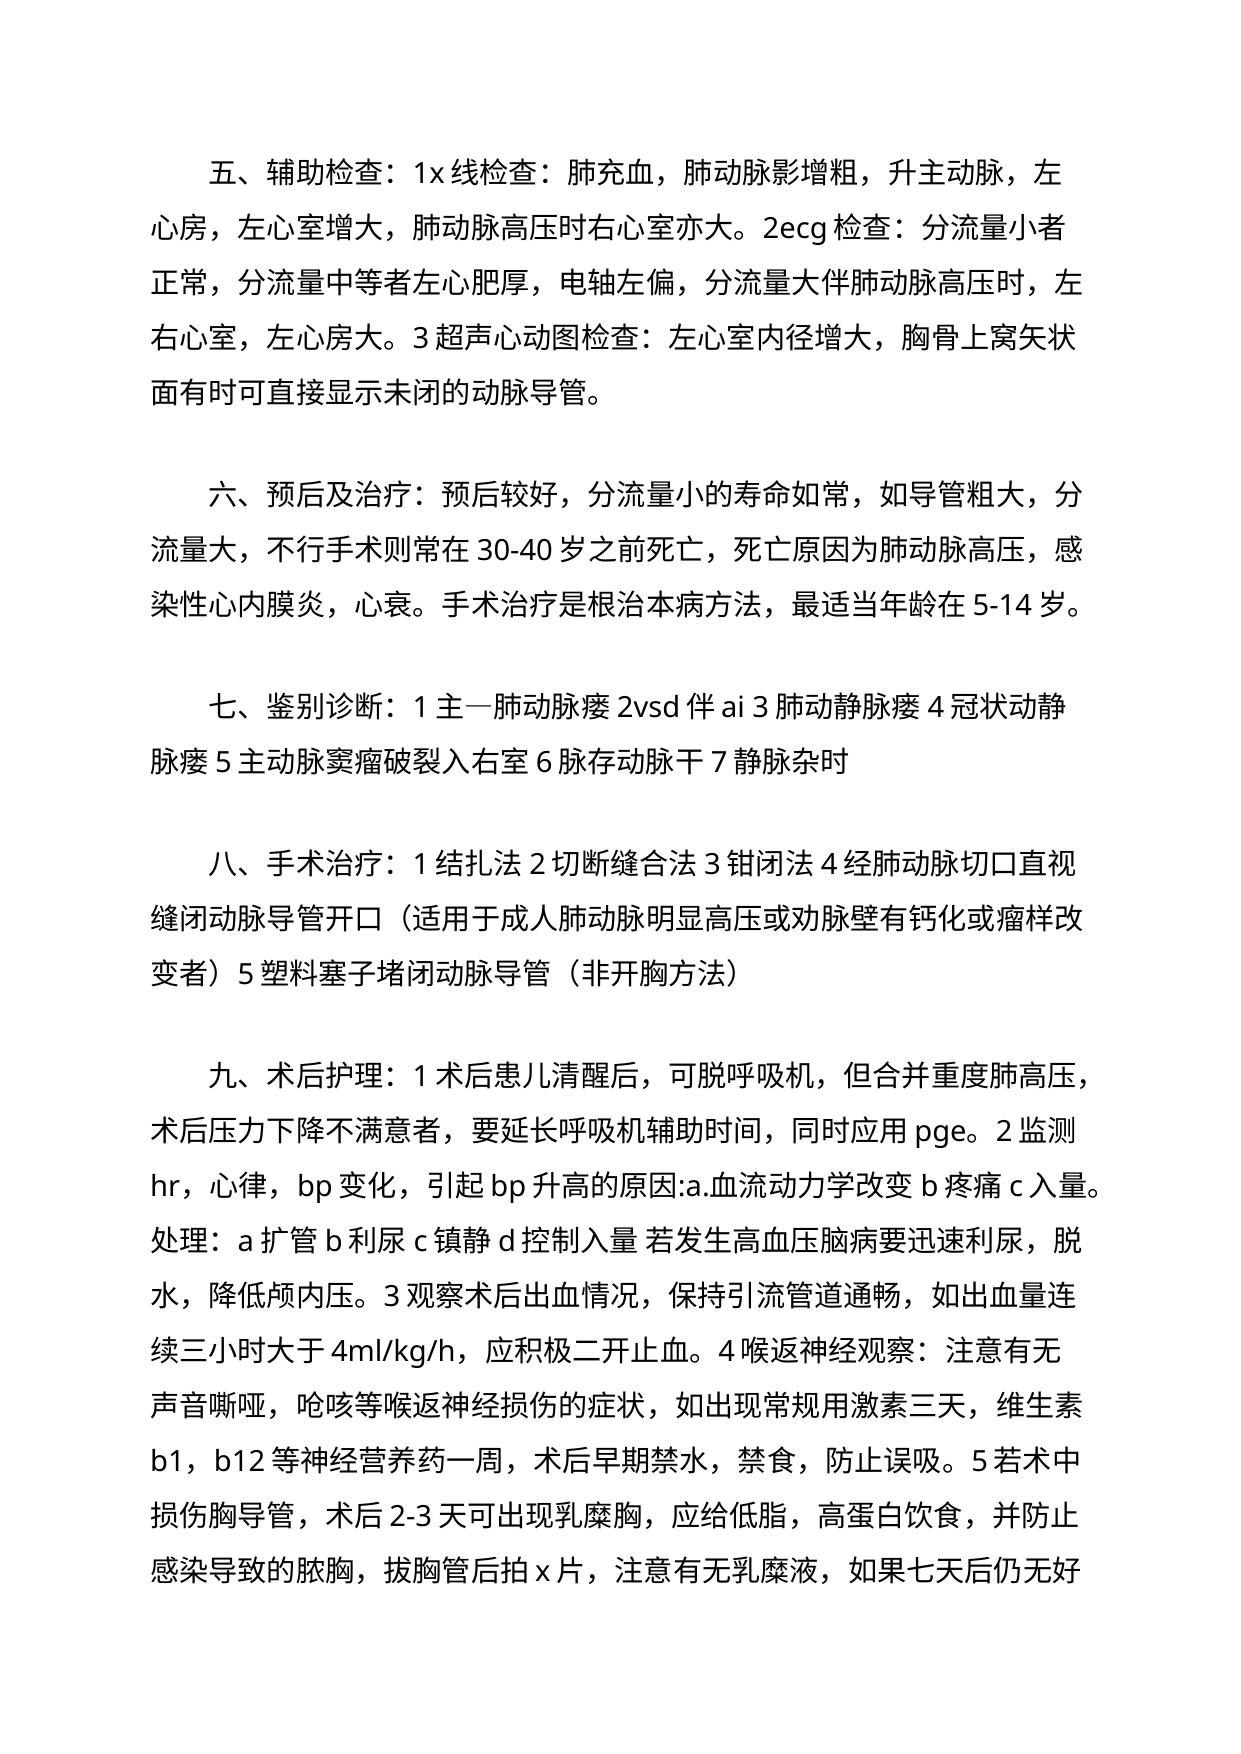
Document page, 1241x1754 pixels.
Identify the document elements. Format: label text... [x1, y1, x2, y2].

text 六、预后及治疗：预后较好，分流量小的寿命如常，如导管粗大，分流量大，不行手术则常在30-40岁之前死亡，死亡原因为肺动脉高压，感染性心内膜炎，心衰。手术治疗是根治本病方法，最适当年龄在5-14岁。 [150, 472, 1090, 624]
text 七、鉴别诊断：1主—肺动脉瘘 2vsd伴ai 3肺动静脉瘘 4冠状动静脉瘘 5主动脉窦瘤破裂入右室 6脉存动脉干 7静脉杂时 [150, 683, 1090, 781]
text 五、辅助检查：1x线检查：肺充血，肺动脉影增粗，升主动脉，左心房，左心室增大，肺动脉高压时右心室亦大。2ecg检查：分流量小者正常，分流量中等者左心肥厚，电轴左偏，分流量大伴肺动脉高压时，左右心室，左心房大。3超声心动图检查：左心室内径增大，胸骨上窝矢状面有时可直接显示未闭的动脉导管。 [150, 150, 1090, 412]
text 八、手术治疗：1结扎法 2切断缝合法 3钳闭法 4经肺动脉切口直视缝闭动脉导管开口（适用于成人肺动脉明显高压或劝脉壁有钙化或瘤样改变者）5塑料塞子堵闭动脉导管（非开胸方法） [150, 841, 1090, 993]
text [150, 1052, 1090, 1590]
